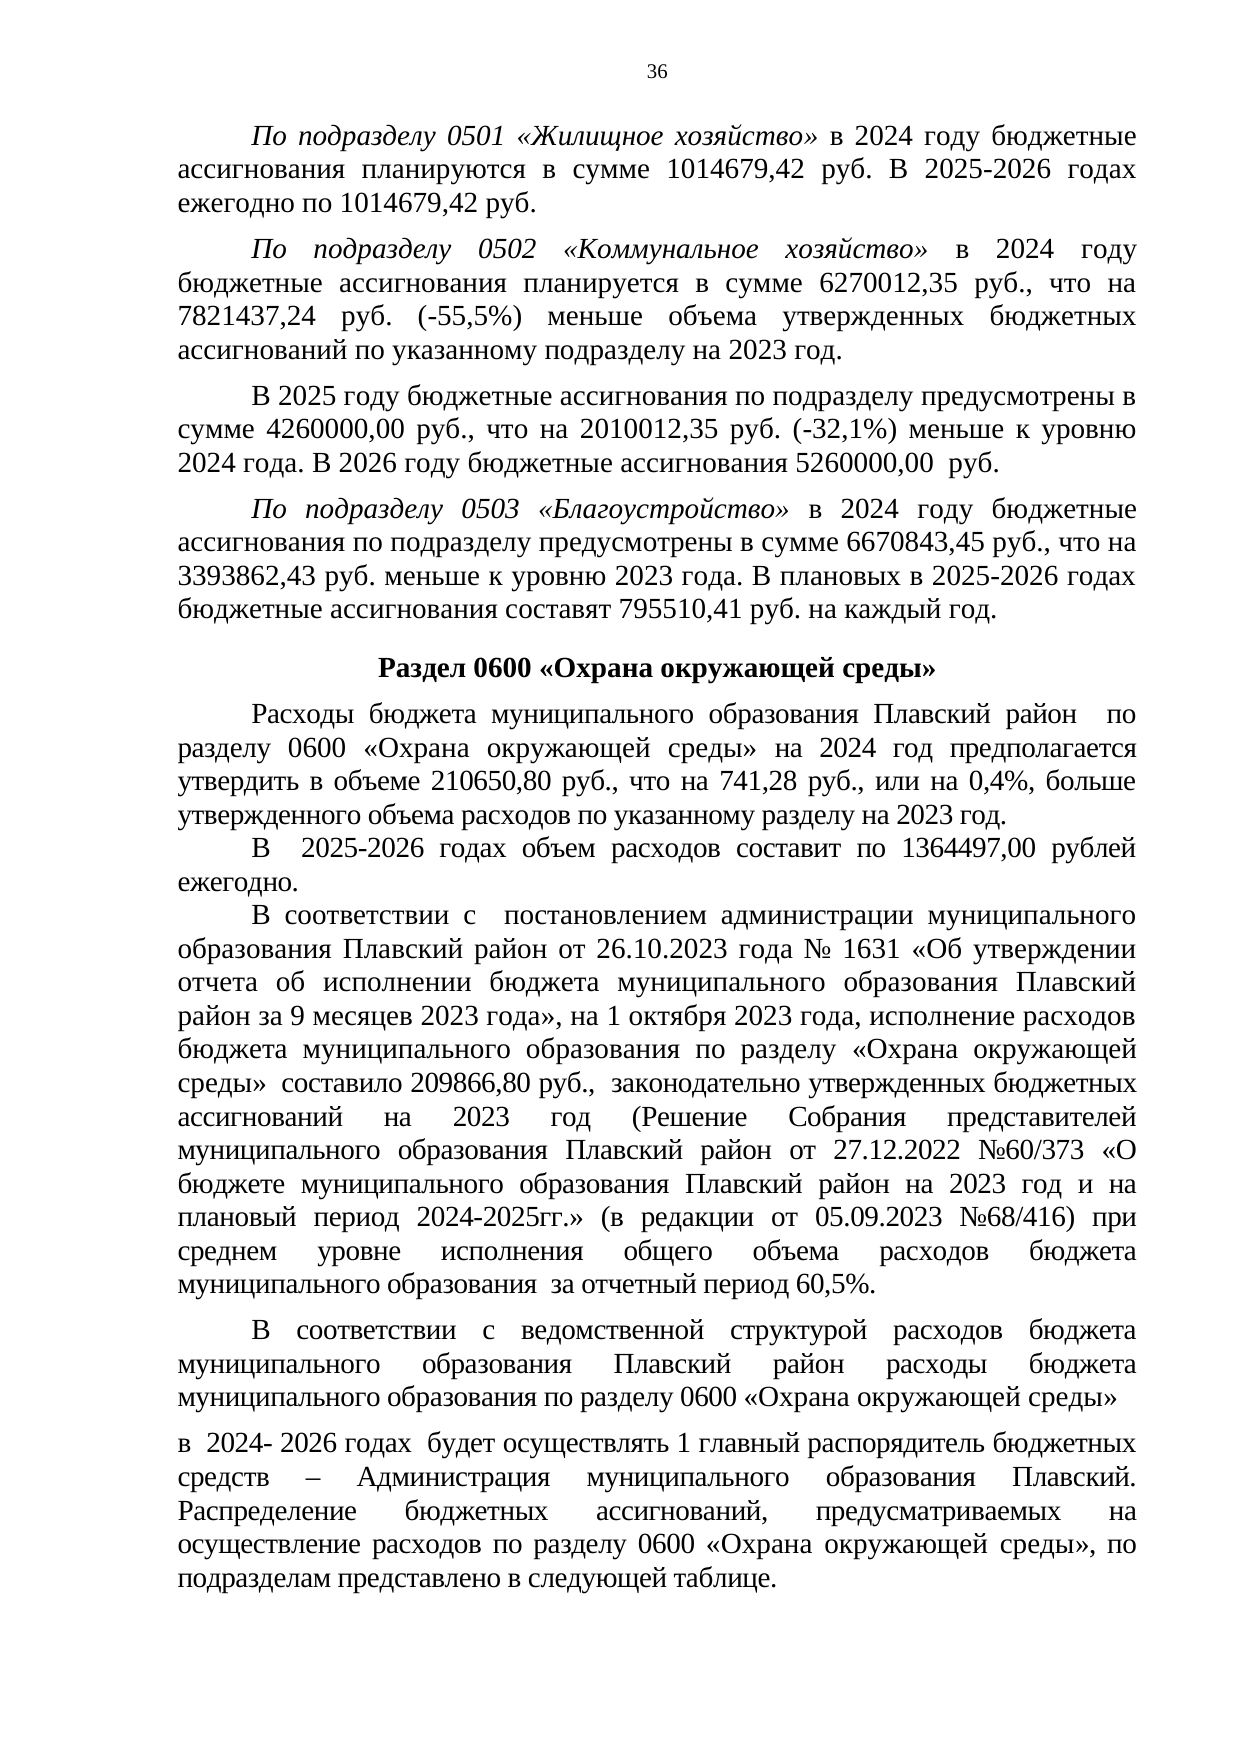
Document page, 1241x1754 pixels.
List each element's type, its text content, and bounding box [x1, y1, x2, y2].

text По подразделу 0502 «Коммунальное хозяйство» в 2024 году бюджетные ассигнования планируется в сумме 6270012,35 руб., что на 7821437,24 руб. (-55,5%) меньше объема утвержденных бюджетных ассигнований по указанному подразделу на 2023 год. [177, 231, 1137, 365]
text В 2025-2026 годах объем расходов составит по 1364497,00 рублей ежегодно. [177, 830, 1137, 897]
text По подразделу 0501 «Жилищное хозяйство» в 2024 году бюджетные ассигнования планируются в сумме 1014679,42 руб. В 2025-2026 годах ежегодно по 1014679,42 руб. [177, 118, 1137, 219]
text В соответствии с ведомственной структурой расходов бюджета муниципального образования Плавский район расходы бюджета муниципального образования по разделу 0600 «Охрана окружающей среды» [177, 1312, 1137, 1413]
text Расходы бюджета муниципального образования Плавский район по разделу 0600 «Охрана окружающей среды» на 2024 год предполагается утвердить в объеме 210650,80 руб., что на 741,28 руб., или на 0,4%, больше утвержденного объема расходов по указанному разделу на 2023 год. [177, 696, 1137, 830]
text Раздел 0600 «Охрана окружающей среды» [177, 650, 1137, 684]
text в 2024- 2026 годах будет осуществлять 1 главный распорядитель бюджетных средств – Администрация муниципального образования Плавский. Распределение бюджетных ассигнований, предусматриваемых на осуществление расходов по разделу 0600 «Охрана окружающей среды», по подразделам представлено в следующей таблице. [177, 1426, 1137, 1593]
text В соответствии с постановлением администрации муниципального образования Плавский район от 26.10.2023 года № 1631 «Об утверждении отчета об исполнении бюджета муниципального образования Плавский район за 9 месяцев 2023 года», на 1 октября 2023 года, исполнение расходов бюджета муниципального образования по разделу «Охрана окружающей среды» составило 209866,80 руб., законодательно утвержденных бюджетных ассигнований на 2023 год (Решение Собрания представителей муниципального образования Плавский район от 27.12.2022 №60/373 «О бюджете муниципального образования Плавский район на 2023 год и на плановый период 2024-2025гг.» (в редакции от 05.09.2023 №68/416) при среднем уровне исполнения общего объема расходов бюджета муниципального образования за отчетный период 60,5%. [177, 897, 1137, 1300]
text По подразделу 0503 «Благоустройство» в 2024 году бюджетные ассигнования по подразделу предусмотрены в сумме 6670843,45 руб., что на 3393862,43 руб. меньше к уровню 2023 года. В плановых в 2025-2026 годах бюджетные ассигнования составят 795510,41 руб. на каждый год. [177, 491, 1137, 625]
text В 2025 году бюджетные ассигнования по подразделу предусмотрены в сумме 4260000,00 руб., что на 2010012,35 руб. (-32,1%) меньше к уровню 2024 года. В 2026 году бюджетные ассигнования 5260000,00 руб. [177, 378, 1137, 478]
